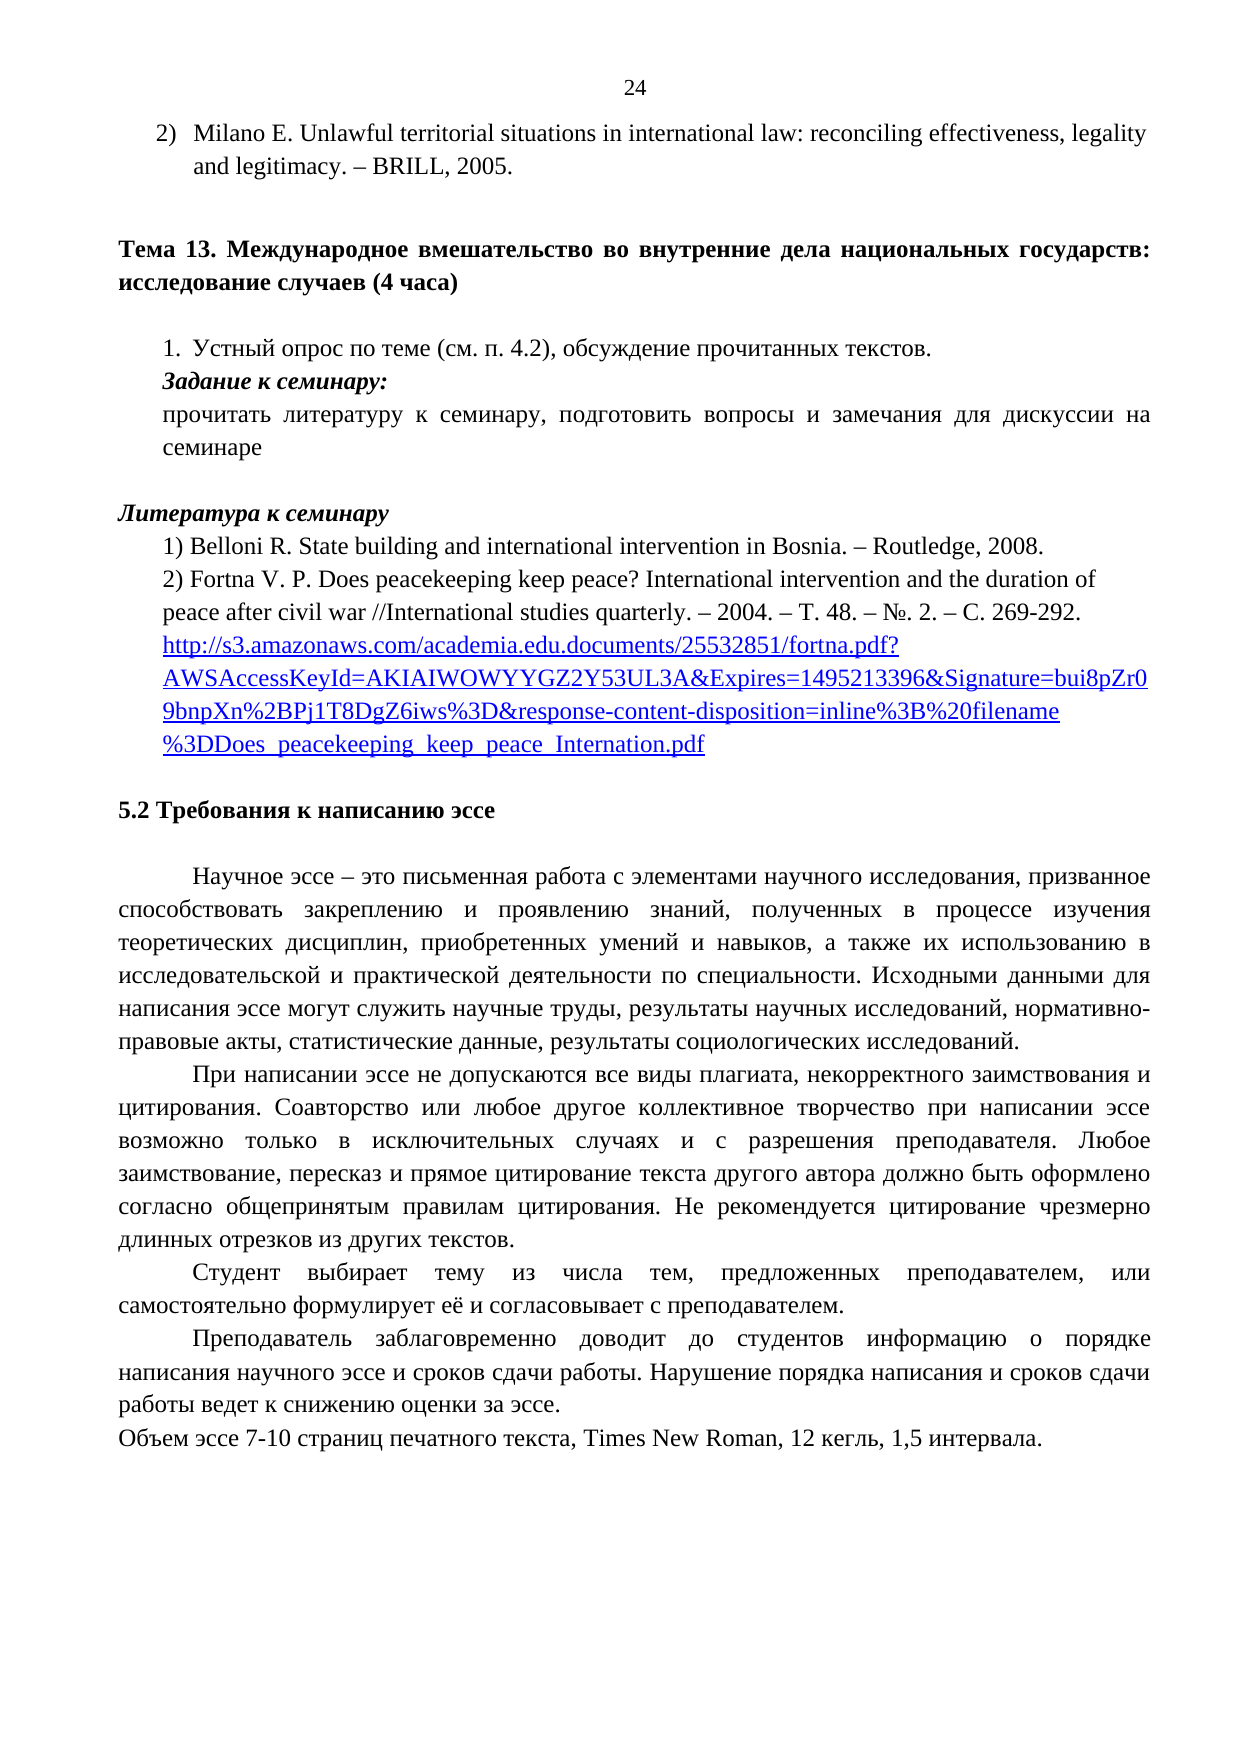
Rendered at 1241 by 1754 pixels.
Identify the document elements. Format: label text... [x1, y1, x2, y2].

text Научное эссе – это письменная работа с элементами научного исследования, призванное способствовать закреплению и проявлению знаний, полученных в процессе изучения теоретических дисциплин, приобретенных умений и навыков, а также их использованию в исследовательской и практической деятельности по специальности. Исходными данными для написания эссе могут служить научные труды, результаты научных исследований, нормативно-правовые акты, статистические данные, результаты социологических исследований. [118, 861, 1152, 1055]
text Объем эссе 7-10 страниц печатного текста, Times New Roman, 12 кегль, 1,5 интервала. [118, 1423, 1152, 1451]
text 2) Fortna V. P. Does peacekeeping keep peace? International intervention and the duration of peace after civil war //International studies quarterly. – 2004. – Т. 48. – №. 2. – С. 269-292. http://s3.amazonaws.com/academia.edu.documents/25532851/fortna.pdf?AWSAccessKeyId=AKIAIWOWYYGZ2Y53UL3A&Expires=1495213396&Signature=bui8pZr09bnpXn%2BPj1T8DgZ6iws%3D&response-content-disposition=inline%3B%20filename%3DDoes_peacekeeping_keep_peace_Internation.pdf [162, 564, 1152, 758]
text 1) Belloni R. State building and international intervention in Bosnia. – Routledge, 2008. [162, 531, 1152, 560]
text Задание к семинару: [162, 366, 1152, 395]
text прочитать литературу к семинару, подготовить вопросы и замечания для дискуссии на семинаре [162, 399, 1152, 461]
text Преподаватель заблаговременно доводит до студентов информацию о порядке написания научного эссе и сроков сдачи работы. Нарушение порядка написания и сроков сдачи работы ведет к снижению оценки за эссе. [118, 1323, 1152, 1418]
text Тема 13. Международное вмешательство во внутренние дела национальных государств: исследование случаев (4 часа) [118, 234, 1152, 296]
text 1. Устный опрос по теме (см. п. 4.2), обсуждение прочитанных текстов. [118, 333, 1152, 362]
list Milano E. Unlawful territorial situations in international law: reconciling effectiveness, legality and legitimacy. – BRILL, 2005. [156, 118, 1152, 180]
text При написании эссе не допускаются все виды плагиата, некорректного заимствования и цитирования. Соавторство или любое другое коллективное творчество при написании эссе возможно только в исключительных случаях и с разрешения преподавателя. Любое заимствование, пересказ и прямое цитирование текста другого автора должно быть оформлено согласно общепринятым правилам цитирования. Не рекомендуется цитирование чрезмерно длинных отрезков из других текстов. [118, 1059, 1152, 1253]
text Студент выбирает тему из числа тем, предложенных преподавателем, или самостоятельно формулирует её и согласовывает с преподавателем. [118, 1257, 1152, 1319]
text Литература к семинару [118, 498, 1152, 527]
text 5.2 Требования к написанию эссе [118, 795, 1152, 824]
